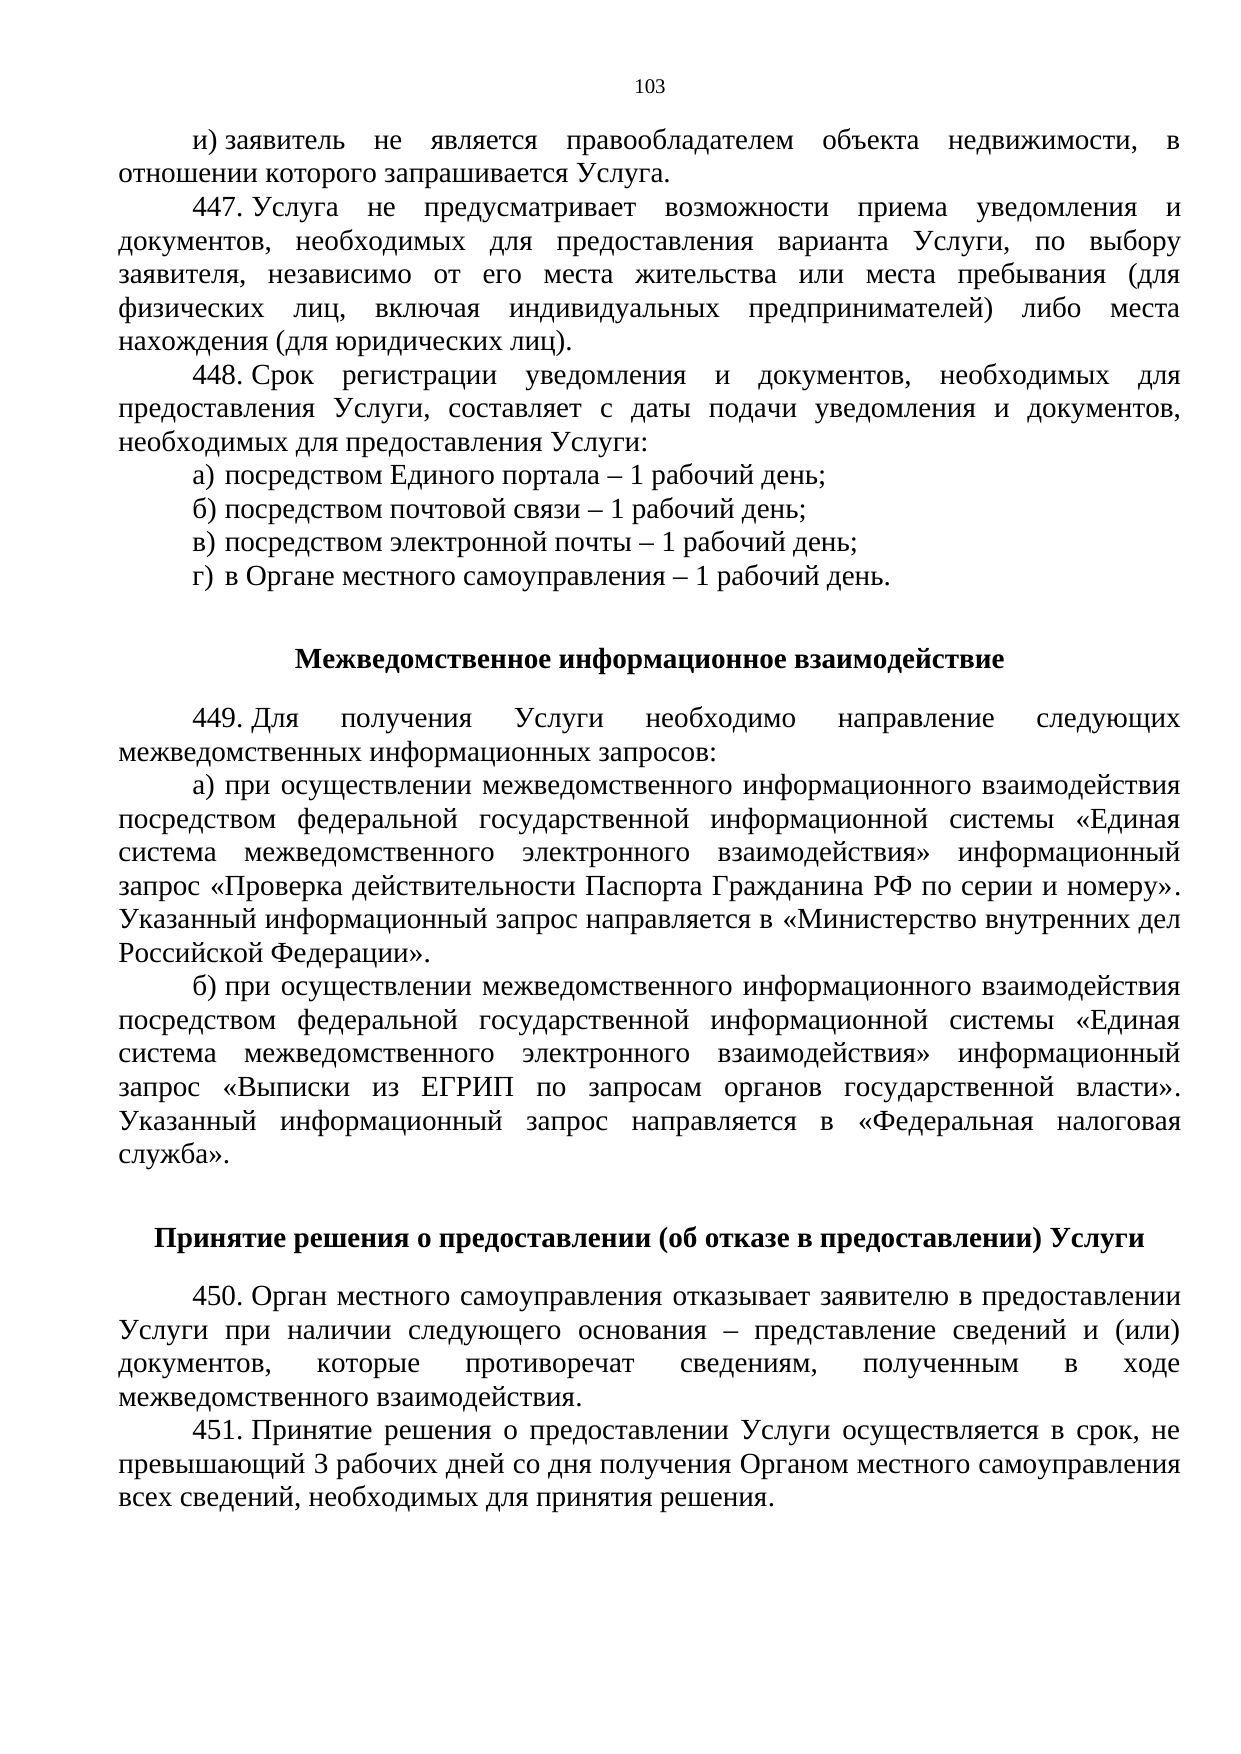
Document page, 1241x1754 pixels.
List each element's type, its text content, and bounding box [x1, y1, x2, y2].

text Принятие решения о предоставлении (об отказе в предоставлении) Услуги [118, 1220, 1181, 1253]
text Межведомственное информационное взаимодействие [118, 642, 1181, 675]
list заявитель не является правообладателем объекта недвижимости, в отношении которого запрашивается Услуга. [118, 122, 1181, 189]
list Для получения Услуги необходимо направление следующих межведомственных информационных запросов: [118, 700, 1181, 767]
list посредством Единого портала – 1 рабочий день; [118, 457, 1181, 491]
list при осуществлении межведомственного информационного взаимодействия посредством федеральной государственной информационной системы «Единая система межведомственного электронного взаимодействия» информационный запрос «Выписки из ЕГРИП по запросам органов государственной власти». Указанный информационный запрос направляется в «Федеральная налоговая служба». [118, 968, 1181, 1170]
list Принятие решения о предоставлении Услуги осуществляется в срок, не превышающий 3 рабочих дней со дня получения Органом местного самоуправления всех сведений, необходимых для принятия решения. [118, 1412, 1181, 1513]
list Услуга не предусматривает возможности приема уведомления и документов, необходимых для предоставления варианта Услуги, по выбору заявителя, независимо от его места жительства или места пребывания (для физических лиц, включая индивидуальных предпринимателей) либо места нахождения (для юридических лиц). [118, 189, 1181, 357]
list при осуществлении межведомственного информационного взаимодействия посредством федеральной государственной информационной системы «Единая система межведомственного электронного взаимодействия» информационный запрос «Проверка действительности Паспорта Гражданина РФ по серии и номеру». Указанный информационный запрос направляется в «Министерство внутренних дел Российской Федерации». [118, 767, 1181, 968]
list Орган местного самоуправления отказывает заявителю в предоставлении Услуги при наличии следующего основания – представление сведений и (или) документов, которые противоречат сведениям, полученным в ходе межведомственного взаимодействия. [118, 1278, 1181, 1412]
list посредством почтовой связи – 1 рабочий день; [118, 491, 1181, 524]
list Срок регистрации уведомления и документов, необходимых для предоставления Услуги, составляет с даты подачи уведомления и документов, необходимых для предоставления Услуги: [118, 357, 1181, 457]
list посредством электронной почты – 1 рабочий день; [118, 524, 1181, 558]
list в Органе местного самоуправления – 1 рабочий день. [118, 558, 1181, 592]
